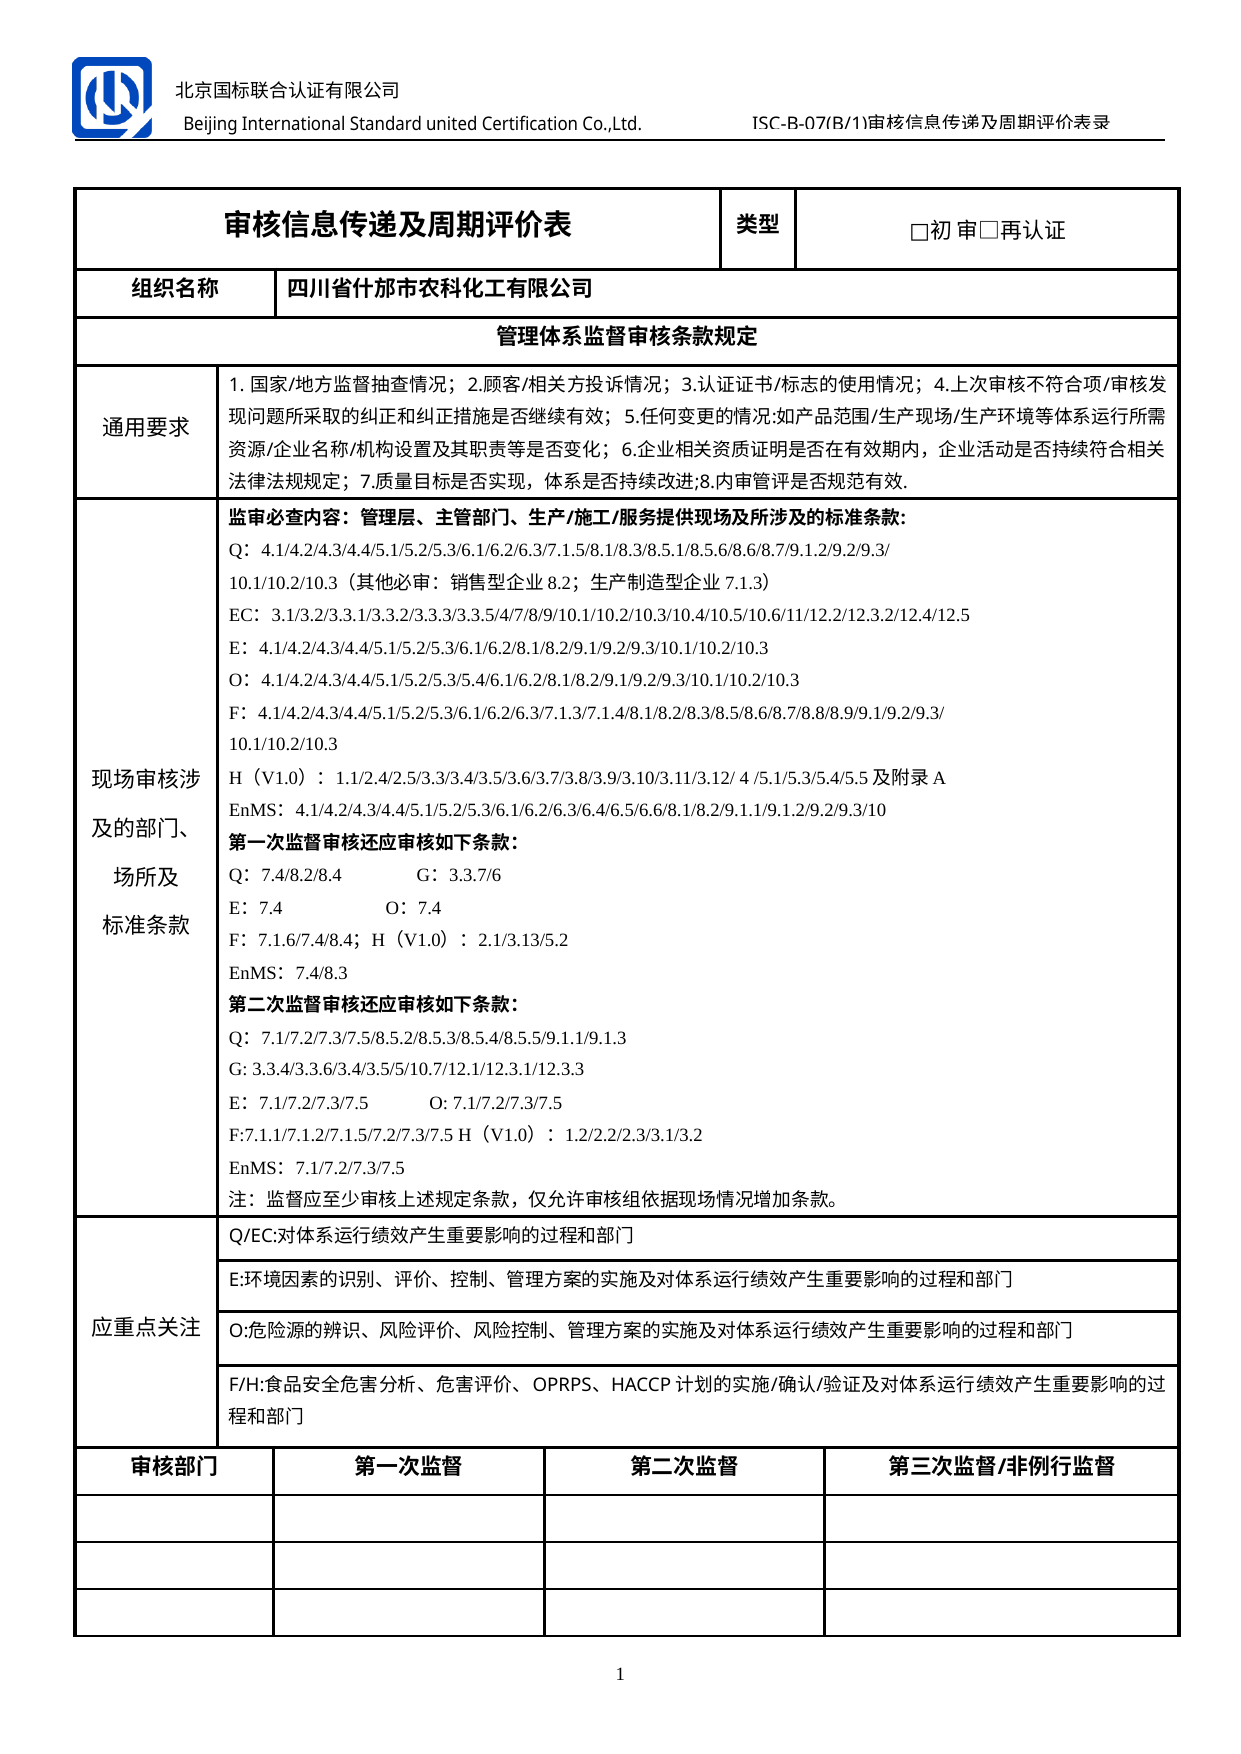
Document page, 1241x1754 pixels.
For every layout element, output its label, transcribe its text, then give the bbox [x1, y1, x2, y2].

table_cell 通用要求 [77, 367, 216, 497]
table_cell 应重点关注 [77, 1218, 216, 1446]
table_cell [546, 1543, 823, 1588]
table_cell 现场审核涉及的部门、场所及 标准条款 [77, 500, 216, 1215]
table_cell 管理体系监督审核条款规定 [77, 319, 1177, 364]
table_cell [546, 1590, 823, 1635]
table_cell [275, 1590, 543, 1635]
table_cell 监审必查内容：管理层、主管部门、生产/施工/服务提供现场及所涉及的标准条款: Q：4.1/4.2/4.3/4.4/5.1/5.2/5.3/6.1/6.2/6.3/7.1.5/8.1/8.3/8.5.1/8.5.6/8.6/8.7/9.1.2/9.2/9.3/ 10.1/10.2/10.3（其他必审：销售型企业8.2；生产制造型企业7.1.3） EC：3.1/3.2/3.3.1/3.3.2/3.3.3/3.3.5/4/7/8/9/10.1/10.2/10.3/10.4/10.5/10.6/11/12.2/12.3.2/12.4/12.5 E：4.1/4.2/4.3/4.4/5.1/5.2/5.3/6.1/6.2/8.1/8.2/9.1/9.2/9.3/10.1/10.2/10.3 O：4.1/4.2/4.3/4.4/5.1/5.2/5.3/5.4/6.1/6.2/8.1/8.2/9.1/9.2/9.3/10.1/10.2/10.3 F：4.1/4.2/4.3/4.4/5.1/5.2/5.3/6.1/6.2/6.3/7.1.3/7.1.4/8.1/8.2/8.3/8.5/8.6/8.7/8.8/8.9/9.1/9.2/9.3/ 10.1/10.2/10.3 H（V1.0）：1.1/2.4/2.5/3.3/3.4/3.5/3.6/3.7/3.8/3.9/3.10/3.11/3.12/ 4 /5.1/5.3/5.4/5.5及附录A EnMS：4.1/4.2/4.3/4.4/5.1/5.2/5.3/6.1/6.2/6.3/6.4/6.5/6.6/8.1/8.2/9.1.1/9.1.2/9.2/9.3/10 第一次监督审核还应审核如下条款： Q：7.4/8.2/8.4 G：3.3.7/6 E：7.4 O：7.4 F：7.1.6/7.4/8.4；H（V1.0）：2.1/3.13/5.2 EnMS：7.4/8.3 第二次监督审核还应审核如下条款： Q：7.1/7.2/7.3/7.5/8.5.2/8.5.3/8.5.4/8.5.5/9.1.1/9.1.3 G: 3.3.4/3.3.6/3.4/3.5/5/10.7/12.1/12.3.1/12.3.3 E：7.1/7.2/7.3/7.5 O: 7.1/7.2/7.3/7.5 F:7.1.1/7.1.2/7.1.5/7.2/7.3/7.5 H（V1.0）：1.2/2.2/2.3/3.1/3.2 EnMS：7.1/7.2/7.3/7.5 注：监督应至少审核上述规定条款，仅允许审核组依据现场情况增加条款。 [219, 500, 1177, 1215]
table_cell Q/EC:对体系运行绩效产生重要影响的过程和部门 [219, 1218, 1177, 1259]
table_cell E:环境因素的识别、评价、控制、管理方案的实施及对体系运行绩效产生重要影响的过程和部门 [219, 1262, 1177, 1310]
table_cell F/H:食品安全危害分析、危害评价、OPRPS、HACCP计划的实施/确认/验证及对体系运行绩效产生重要影响的过程和部门 [219, 1367, 1177, 1446]
table_cell [275, 1543, 543, 1588]
table_cell 第一次监督 [275, 1449, 543, 1494]
table_cell [826, 1590, 1177, 1635]
table_cell 组织名称 [77, 271, 274, 316]
table_header □初 审□再认证 [797, 190, 1177, 267]
table_cell [275, 1496, 543, 1541]
table_cell [826, 1496, 1177, 1541]
table_cell 四川省什邡市农科化工有限公司 [277, 271, 1177, 316]
table_cell [546, 1496, 823, 1541]
table_cell 审核部门 [77, 1449, 272, 1494]
table_cell [77, 1496, 272, 1541]
table_cell [826, 1543, 1177, 1588]
table_cell 第二次监督 [546, 1449, 823, 1494]
table_cell 1. 国家/地方监督抽查情况；2.顾客/相关方投诉情况；3.认证证书/标志的使用情况；4.上次审核不符合项/审核发现问题所采取的纠正和纠正措施是否继续有效；5.任何变更的情况:如产品范围/生产现场/生产环境等体系运行所需资源/企业名称/机构设置及其职责等是否变化；6.企业相关资质证明是否在有效期内，企业活动是否持续符合相关法律法规规定；7.质量目标是否实现，体系是否持续改进;8.内审管评是否规范有效. [219, 367, 1177, 497]
picture [72, 57, 152, 138]
table_header 类型 [722, 190, 794, 267]
table_cell O:危险源的辨识、风险评价、风险控制、管理方案的实施及对体系运行绩效产生重要影响的过程和部门 [219, 1313, 1177, 1364]
table_cell [77, 1543, 272, 1588]
table_cell [77, 1590, 272, 1635]
table_header 审核信息传递及周期评价表 [77, 190, 719, 267]
table_cell 第三次监督/非例行监督 [826, 1449, 1177, 1494]
